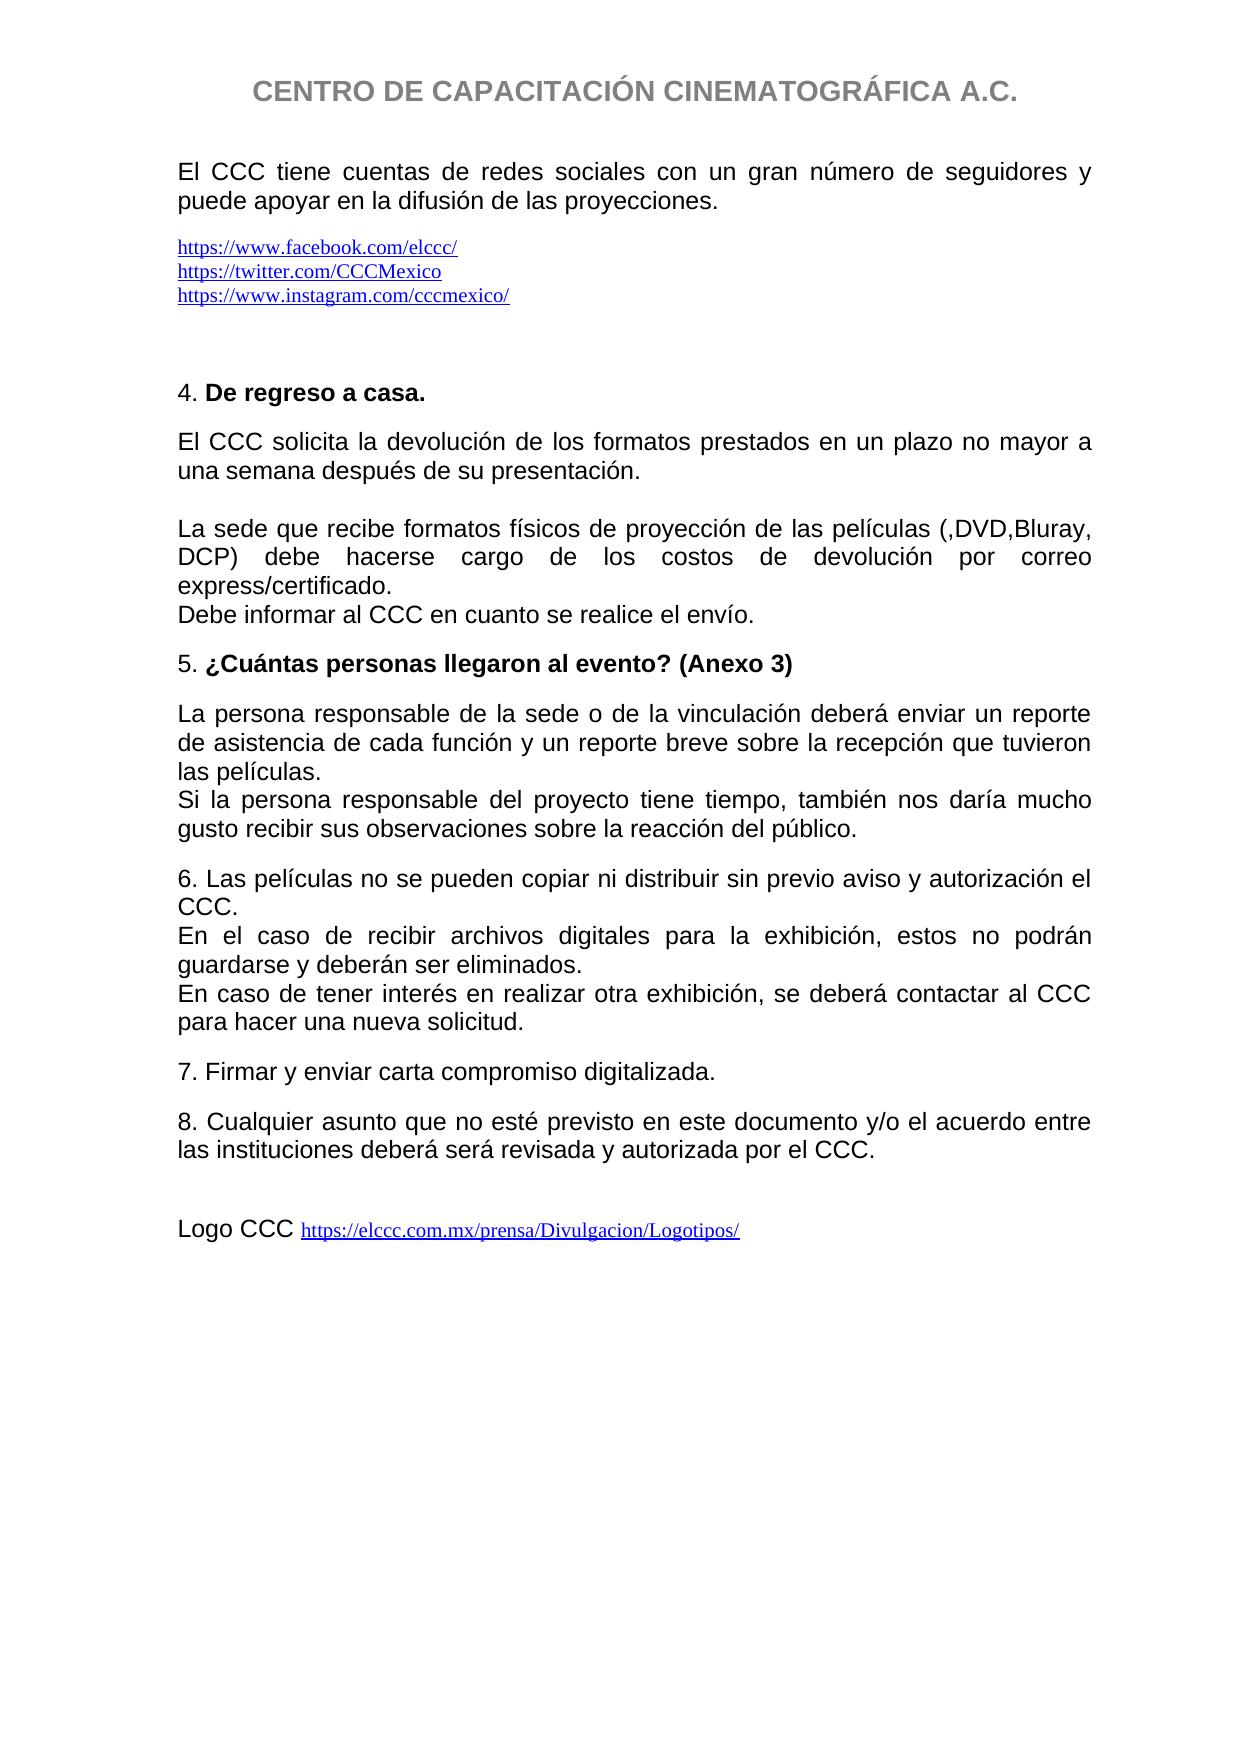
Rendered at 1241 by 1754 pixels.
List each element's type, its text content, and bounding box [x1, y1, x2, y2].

text Logo CCC https://elccc.com.mx/prensa/Divulgacion/Logotipos/ [177, 1185, 1093, 1300]
text 4. De regreso a casa. [177, 378, 1093, 407]
text El CCC solicita la devolución de los formatos prestados en un plazo no mayor a una semana después de su presentación. La sede que recibe formatos físicos de proyección de las películas (,DVD,Bluray, DCP) debe hacerse cargo de los costos de devolución por correo express/certificado. Debe informar al CCC en cuanto se realice el envío. [177, 427, 1093, 629]
text 6. Las películas no se pueden copiar ni distribuir sin previo aviso y autorización el CCC. En el caso de recibir archivos digitales para la exhibición, estos no podrán guardarse y deberán ser eliminados. En caso de tener interés en realizar otra exhibición, se deberá contactar al CCC para hacer una nueva solicitud. [177, 864, 1093, 1036]
text 7. Firmar y enviar carta compromiso digitalizada. [177, 1057, 1093, 1086]
text 8. Cualquier asunto que no esté previsto en este documento y/o el acuerdo entre las instituciones deberá será revisada y autorizada por el CCC. [177, 1107, 1093, 1164]
text El CCC tiene cuentas de redes sociales con un gran número de seguidores y puede apoyar en la difusión de las proyecciones. [177, 157, 1093, 214]
text La persona responsable de la sede o de la vinculación deberá enviar un reporte de asistencia de cada función y un reporte breve sobre la recepción que tuvieron las películas. Si la persona responsable del proyecto tiene tiempo, también nos daría mucho gusto recibir sus observaciones sobre la reacción del público. [177, 699, 1093, 843]
text 5. ¿Cuántas personas llegaron al evento? (Anexo 3) [177, 649, 1093, 678]
text https://www.facebook.com/elccc/ https://twitter.com/CCCMexico https://www.instagram.com/cccmexico/ [177, 235, 1093, 307]
